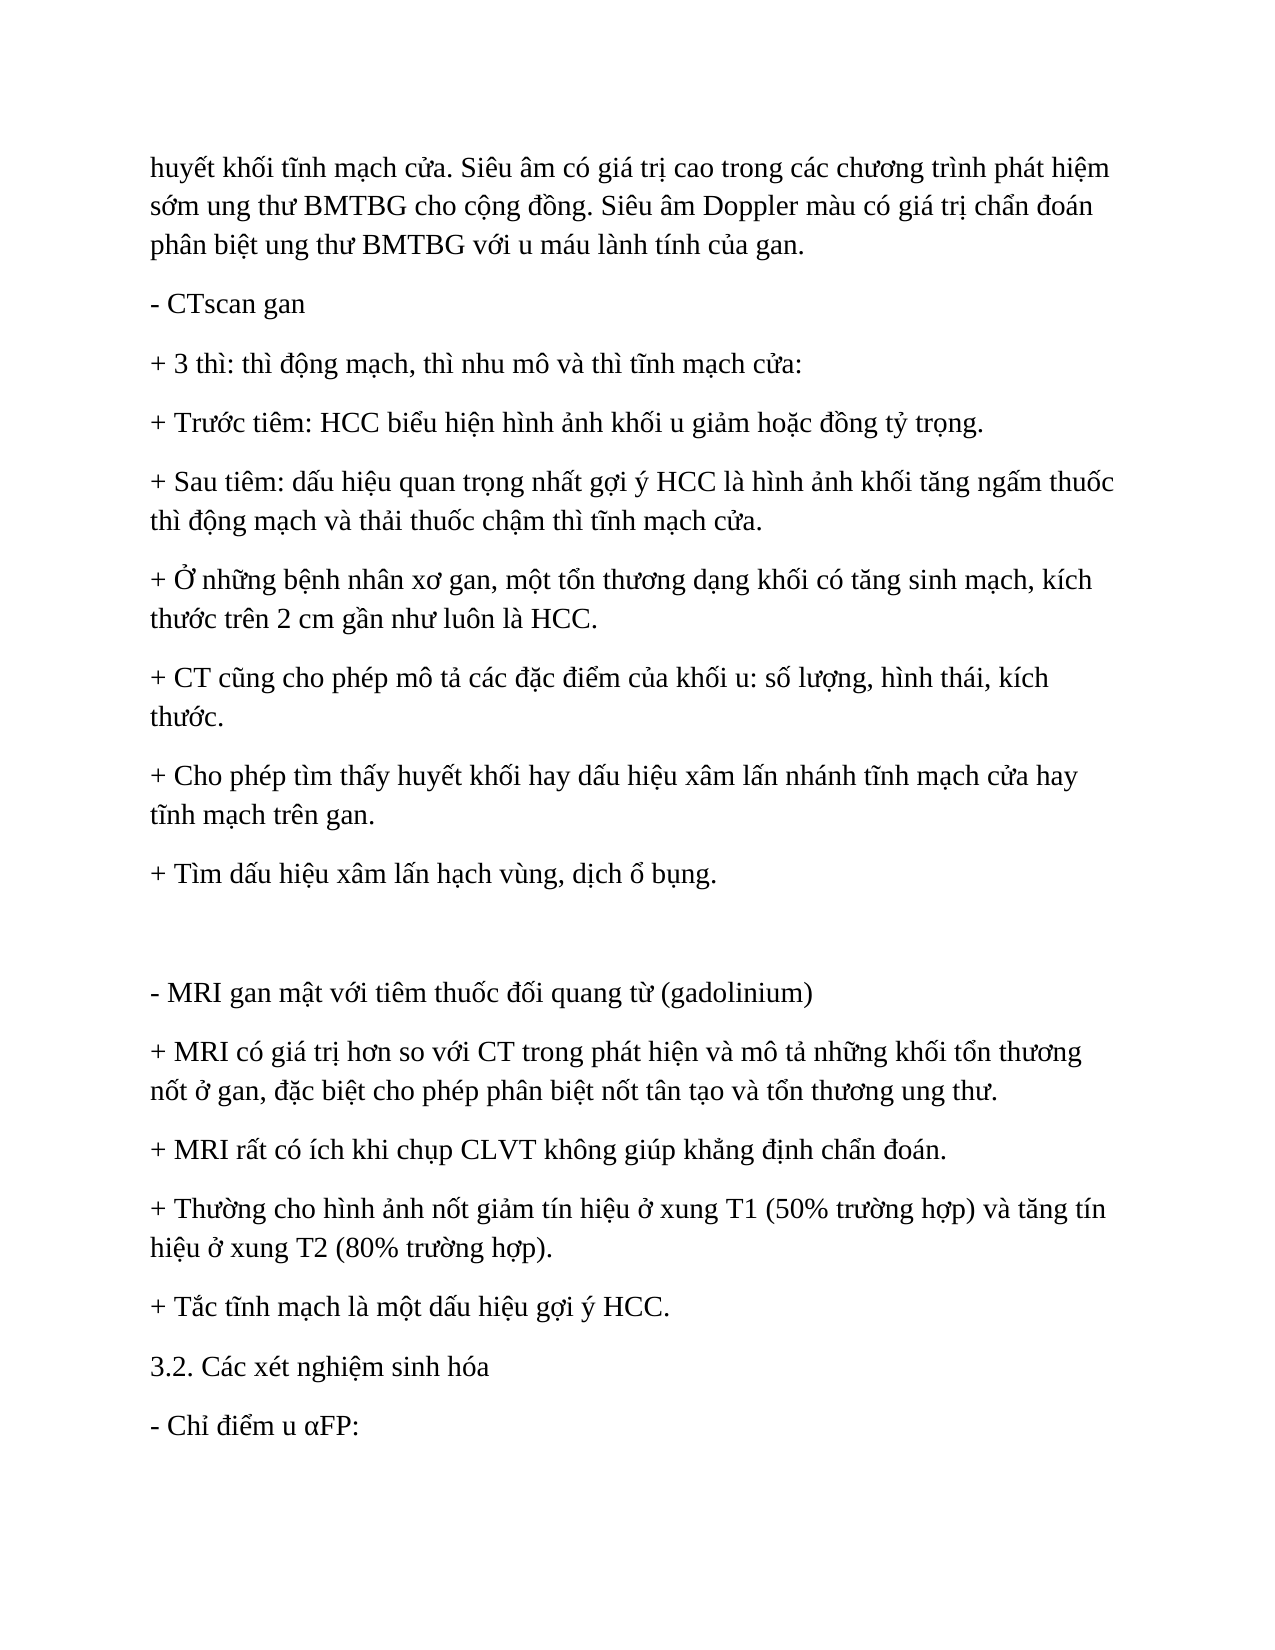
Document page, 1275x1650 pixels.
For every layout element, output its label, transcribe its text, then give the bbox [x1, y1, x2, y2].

text + 3 thì: thì động mạch, thì nhu mô và thì tĩnh mạch cửa: [150, 346, 1125, 379]
text + Thường cho hình ảnh nốt giảm tín hiệu ở xung T1 (50% trường hợp) và tăng tín hiệu ở xung T2 (80% trường hợp). [150, 1192, 1125, 1264]
text + Sau tiêm: dấu hiệu quan trọng nhất gợi ý HCC là hình ảnh khối tăng ngấm thuốc thì động mạch và thải thuốc chậm thì tĩnh mạch cửa. [150, 464, 1125, 537]
text + Cho phép tìm thấy huyết khối hay dấu hiệu xâm lấn nhánh tĩnh mạch cửa hay tĩnh mạch trên gan. [150, 758, 1125, 830]
text - Chỉ điểm u αFP: [150, 1408, 1125, 1442]
text - CTscan gan [150, 286, 1125, 320]
text + CT cũng cho phép mô tả các đặc điểm của khối u: số lượng, hình thái, kích thước. [150, 660, 1125, 732]
text + MRI có giá trị hơn so với CT trong phát hiện và mô tả những khối tổn thương nốt ở gan, đặc biệt cho phép phân biệt nốt tân tạo và tổn thương ung thư. [150, 1034, 1125, 1106]
text + Ở những bệnh nhân xơ gan, một tổn thương dạng khối có tăng sinh mạch, kích thước trên 2 cm gần như luôn là HCC. [150, 562, 1125, 634]
text + Tắc tĩnh mạch là một dấu hiệu gợi ý HCC. [150, 1289, 1125, 1323]
text + Tìm dấu hiệu xâm lấn hạch vùng, dịch ổ bụng. [150, 856, 1125, 890]
text - MRI gan mật với tiêm thuốc đối quang từ (gadolinium) [150, 975, 1125, 1008]
text + Trước tiêm: HCC biểu hiện hình ảnh khối u giảm hoặc đồng tỷ trọng. [150, 405, 1125, 439]
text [150, 150, 1125, 261]
text + MRI rất có ích khi chụp CLVT không giúp khẳng định chẩn đoán. [150, 1132, 1125, 1166]
text 3.2. Các xét nghiệm sinh hóa [150, 1349, 1125, 1382]
